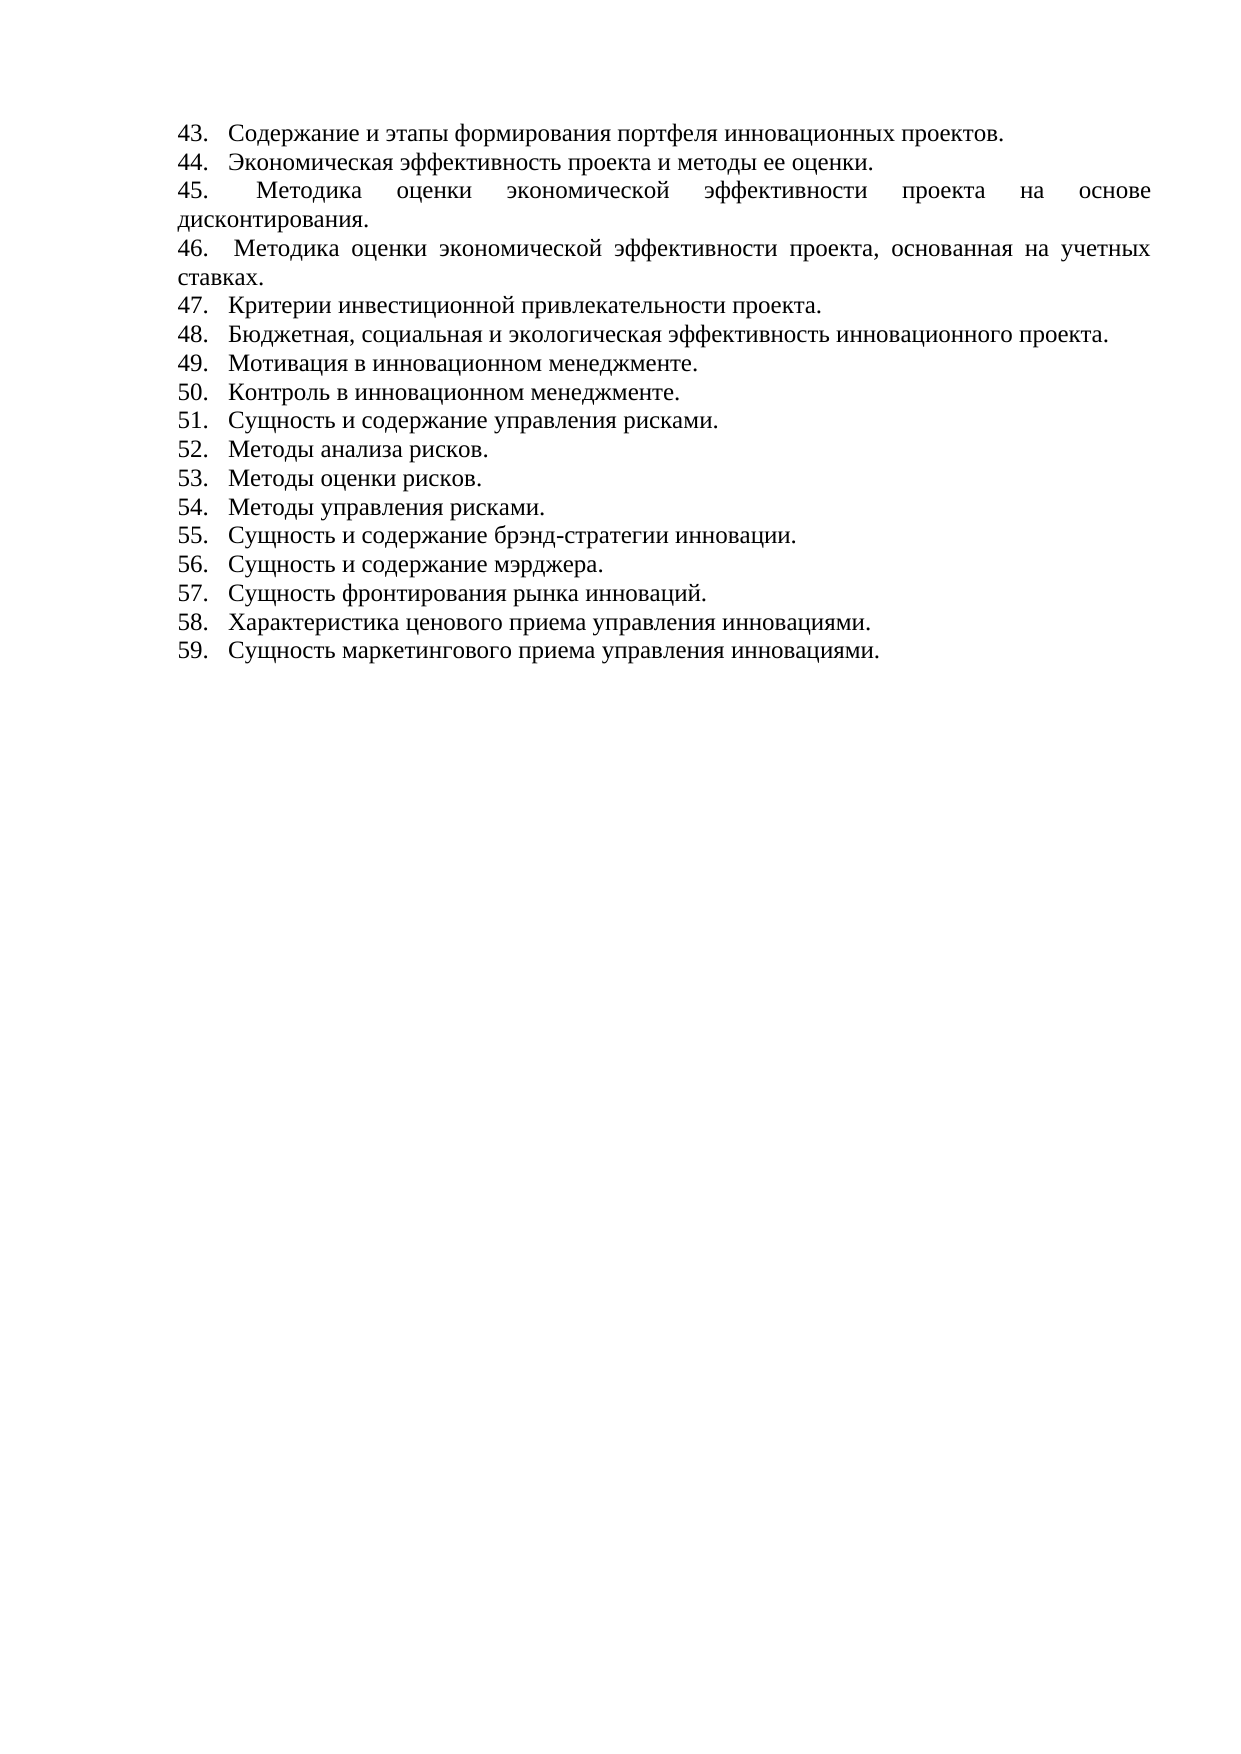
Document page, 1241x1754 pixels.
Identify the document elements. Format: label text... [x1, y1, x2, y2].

list Методы оценки рисков. [177, 463, 1152, 492]
list Сущность и содержание управления рисками. [177, 406, 1152, 434]
list Сущность и содержание мэрджера. [177, 549, 1152, 578]
list Бюджетная, социальная и экологическая эффективность инновационного проекта. [177, 319, 1152, 348]
list Сущность и содержание брэнд-стратегии инновации. [177, 521, 1152, 549]
list Критерии инвестиционной привлекательности проекта. [177, 291, 1152, 319]
list Контроль в инновационном менеджменте. [177, 377, 1152, 406]
list Методика оценки экономической эффективности проекта, основанная на учетных ставках. [177, 233, 1152, 291]
list Методы управления рисками. [177, 492, 1152, 521]
list Методы анализа рисков. [177, 434, 1152, 463]
list Содержание и этапы формирования портфеля инновационных проектов. [177, 118, 1152, 147]
list Экономическая эффективность проекта и методы ее оценки. [177, 147, 1152, 176]
list Сущность маркетингового приема управления инновациями. [177, 636, 1152, 664]
list Сущность фронтирования рынка инноваций. [177, 578, 1152, 607]
list Методика оценки экономической эффективности проекта на основе дисконтирования. [177, 176, 1152, 233]
list Характеристика ценового приема управления инновациями. [177, 607, 1152, 636]
list Мотивация в инновационном менеджменте. [177, 348, 1152, 377]
